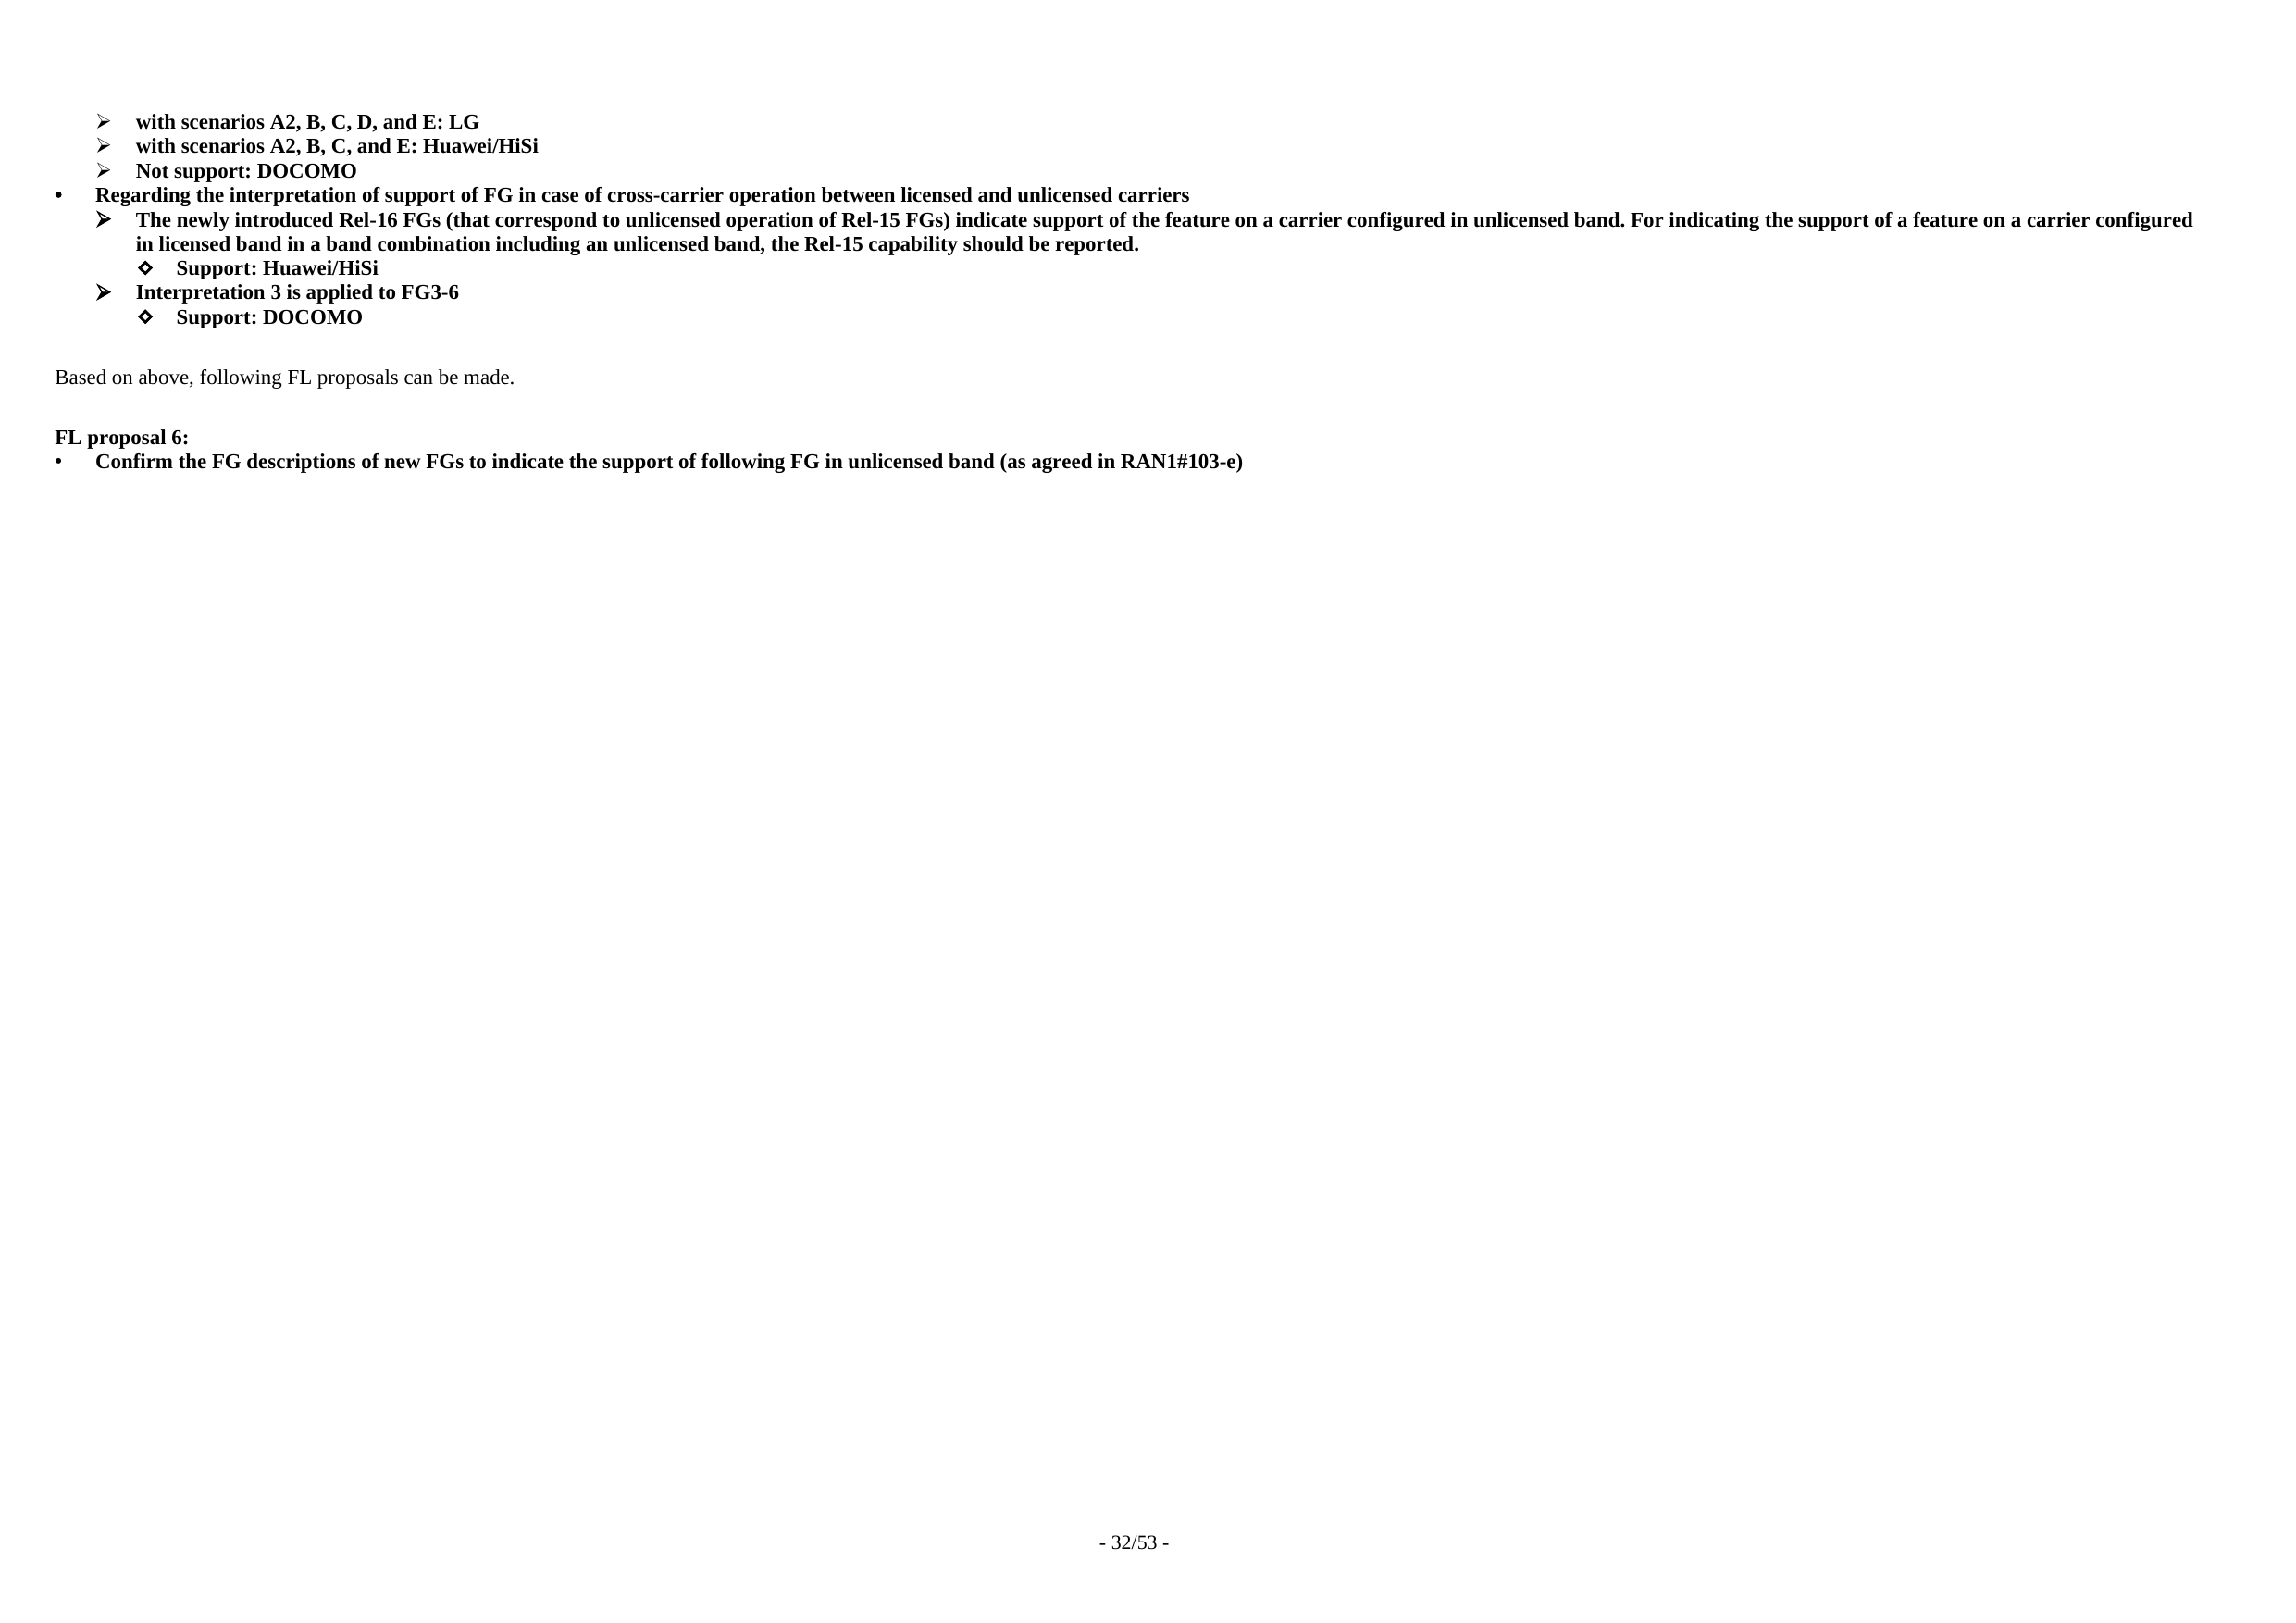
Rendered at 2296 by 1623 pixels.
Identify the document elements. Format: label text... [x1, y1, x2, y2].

list Confirm the FG descriptions of new FGs to indicate the support of following FG in unlicensed band (as agreed in RAN1#103-e) [55, 449, 2214, 473]
list with scenarios A2, B, C, D, and E: LG [95, 109, 2214, 133]
list Interpretation 3 is applied to FG3-6 [95, 280, 2214, 304]
list Not support: DOCOMO [95, 158, 2214, 182]
list The newly introduced Rel-16 FGs (that correspond to unlicensed operation of Rel-15 FGs) indicate support of the feature on a carrier configured in unlicensed band. For indicating the support of a feature on a carrier configured in licensed band in a band combination including an unlicensed band, the Rel-15 capability should be reported. [95, 206, 2214, 255]
text FL proposal 6: [55, 424, 2214, 449]
list Support: Huawei/HiSi [136, 255, 2214, 280]
text Based on above, following FL proposals can be made. [55, 365, 2214, 389]
list Regarding the interpretation of support of FG in case of cross-carrier operation between licensed and unlicensed carriers [55, 182, 2214, 206]
list Support: DOCOMO [136, 304, 2214, 328]
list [95, 133, 2214, 158]
